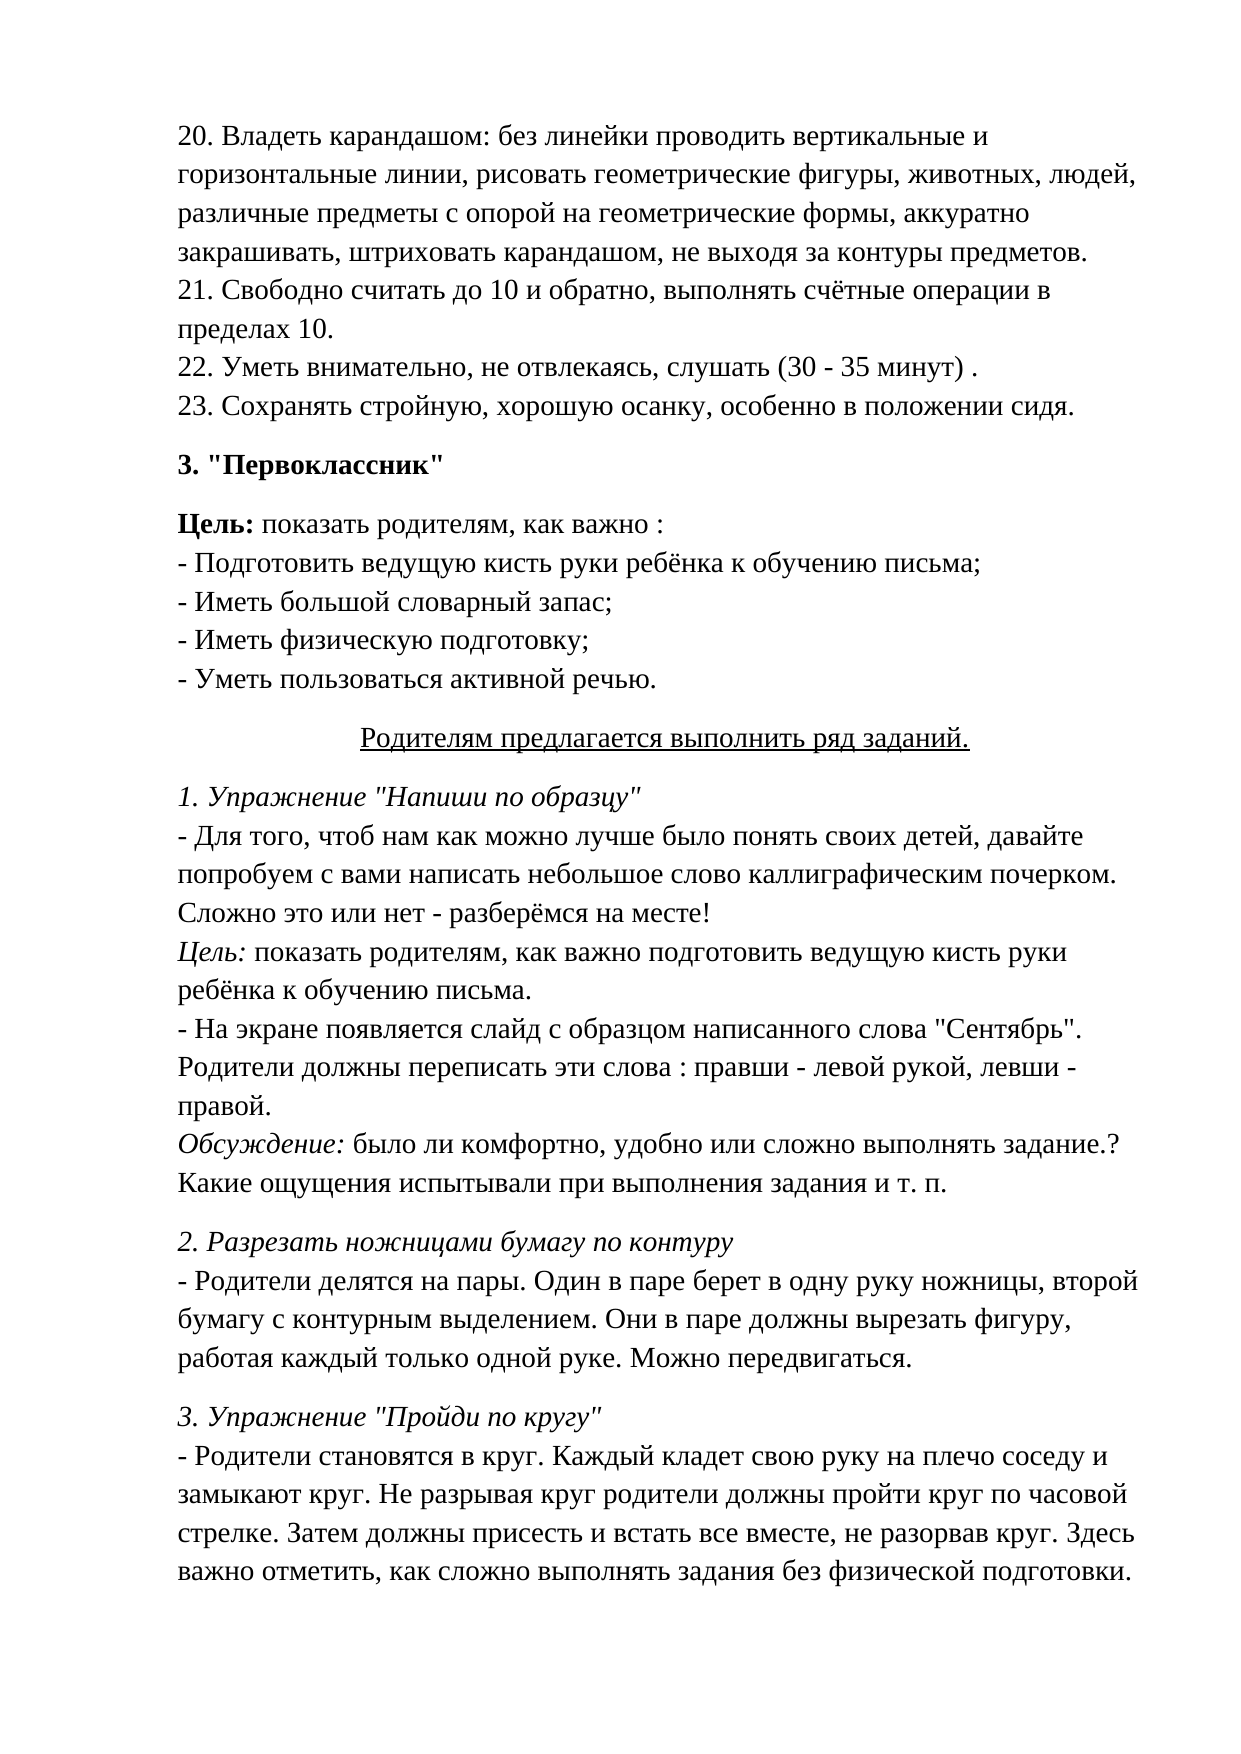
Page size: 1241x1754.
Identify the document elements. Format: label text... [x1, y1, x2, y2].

text Родителям предлагается выполнить ряд заданий. [177, 720, 1152, 754]
text Цель: показать родителям, как важно : - Подготовить ведущую кисть руки ребёнка к обучению письма; - Иметь большой словарный запас; - Иметь физическую подготовку; - Уметь пользоваться активной речью. [177, 507, 1152, 694]
text 20. Владеть карандашом: без линейки проводить вертикальные и горизонтальные линии, рисовать геометрические фигуры, животных, людей, различные предметы с опорой на геометрические формы, аккуратно закрашивать, штриховать карандашом, не выходя за контуры предметов. 21. Свободно считать до 10 и обратно, выполнять счётные операции в пределах 10. 22. Уметь внимательно, не отвлекаясь, слушать (30 - 35 минут) . 23. Сохранять стройную, хорошую осанку, особенно в положении сидя. [177, 118, 1152, 421]
text 1. Упражнение "Напиши по образцу" - Для того, чтоб нам как можно лучше было понять своих детей, давайте попробуем с вами написать небольшое слово каллиграфическим почерком. Сложно это или нет - разберёмся на месте! Цель: показать родителям, как важно подготовить ведущую кисть руки ребёнка к обучению письма. - На экране появляется слайд с образцом написанного слова "Сентябрь". Родители должны переписать эти слова : правши - левой рукой, левши -правой. Обсуждение: было ли комфортно, удобно или сложно выполнять задание.? Какие ощущения испытывали при выполнения задания и т. п. [177, 779, 1152, 1198]
text 2. Разрезать ножницами бумагу по контуру - Родители делятся на пары. Один в паре берет в одну руку ножницы, второй бумагу с контурным выделением. Они в паре должны вырезать фигуру, работая каждый только одной руке. Можно передвигаться. [177, 1224, 1152, 1373]
text 3. "Первоклассник" [177, 447, 1152, 481]
text 3. Упражнение "Пройди по кругу" - Родители становятся в круг. Каждый кладет свою руку на плечо соседу и замыкают круг. Не разрывая круг родители должны пройти круг по часовой стрелке. Затем должны присесть и встать все вместе, не разорвав круг. Здесь важно отметить, как сложно выполнять задания без физической подготовки. [177, 1399, 1152, 1587]
